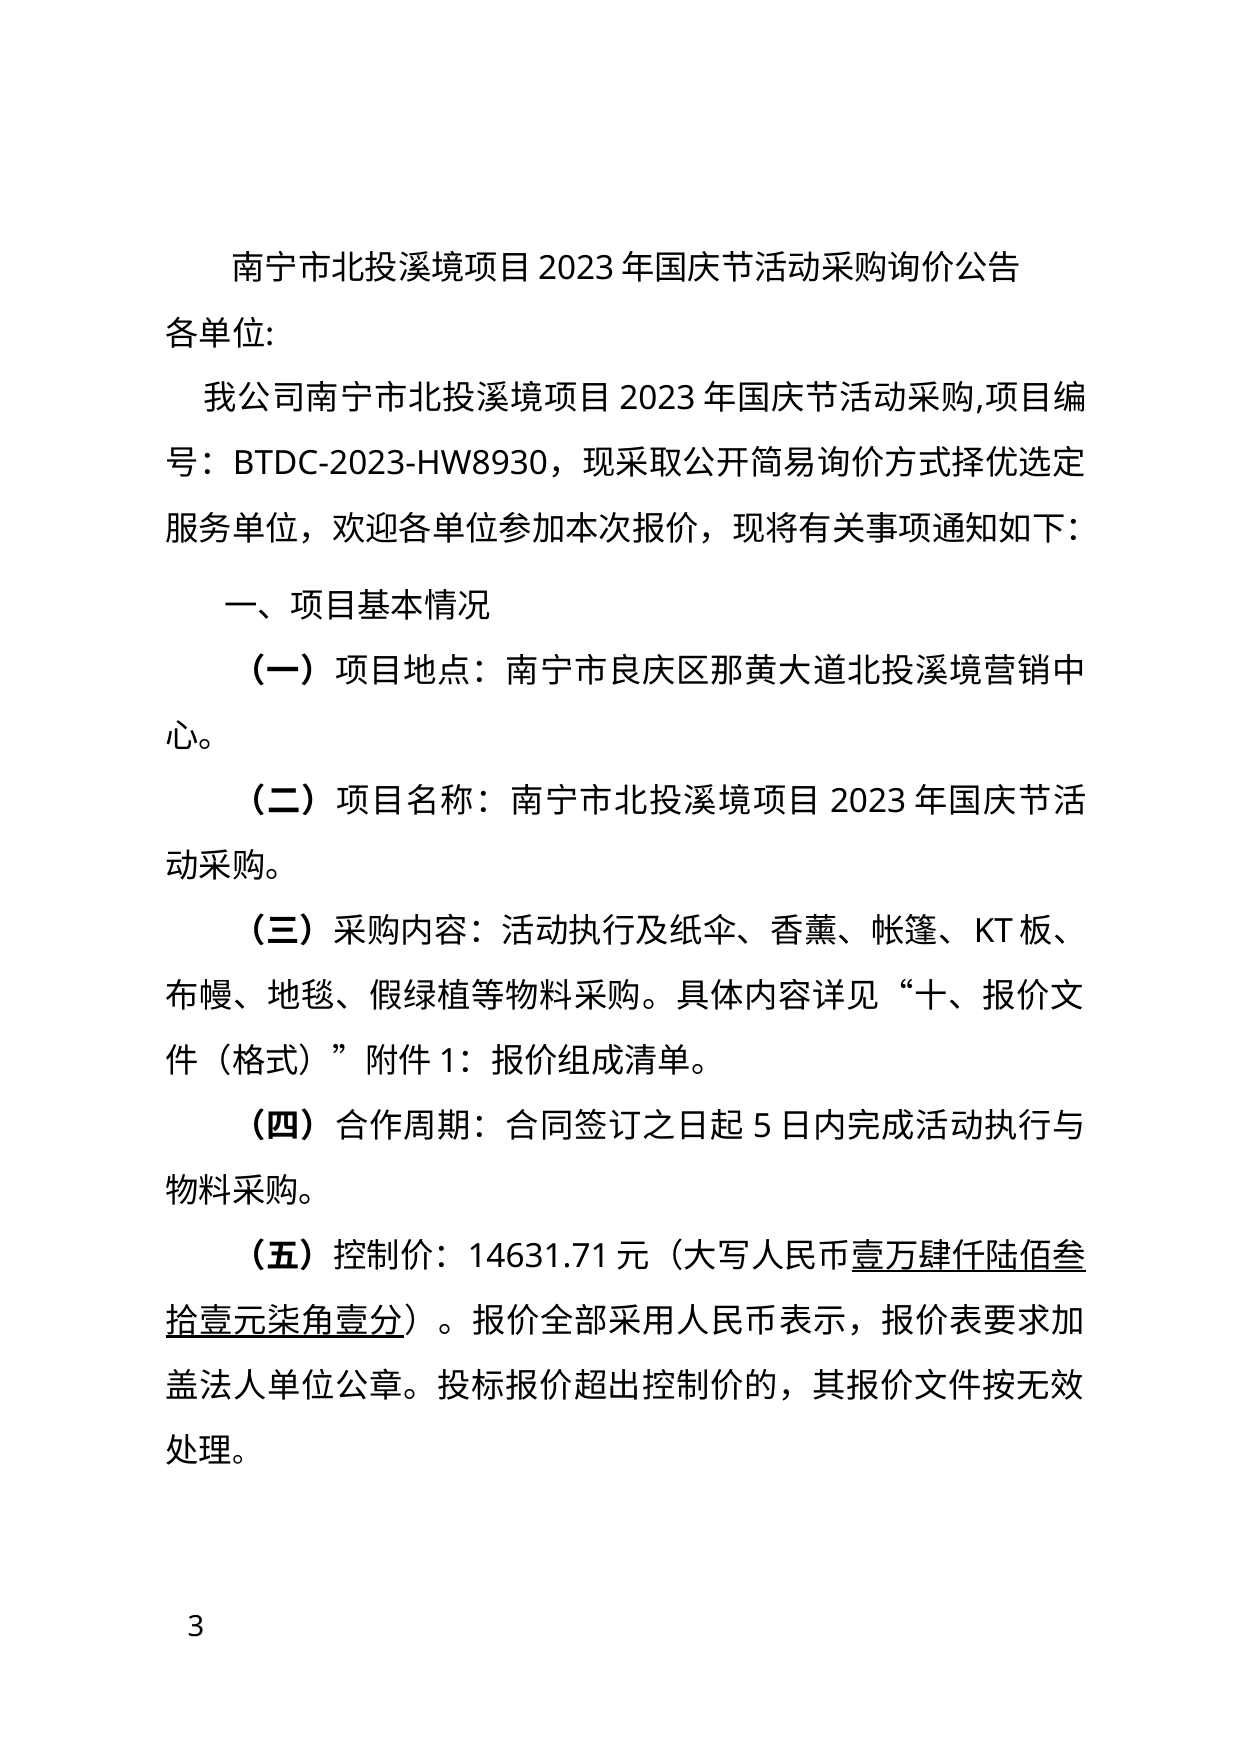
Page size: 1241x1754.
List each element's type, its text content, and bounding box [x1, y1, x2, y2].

text （一）项目地点：南宁市良庆区那黄大道北投溪境营销中心。 [165, 635, 1087, 765]
text 南宁市北投溪境项目2023年国庆节活动采购询价公告 [165, 233, 1087, 298]
text 我公司南宁市北投溪境项目2023年国庆节活动采购,项目编号：BTDC-2023-HW8930，现采取公开简易询价方式择优选定服务单位，欢迎各单位参加本次报价，现将有关事项通知如下： [165, 363, 1087, 558]
text （二）项目名称：南宁市北投溪境项目2023年国庆节活动采购。 [165, 765, 1087, 895]
text 各单位: [165, 298, 1087, 363]
text （四）合作周期：合同签订之日起5日内完成活动执行与物料采购。 [165, 1090, 1087, 1220]
text （五）控制价：14631.71元（大写人民币壹万肆仟陆佰叁拾壹元柒角壹分）。报价全部采用人民币表示，报价表要求加盖法人单位公章。投标报价超出控制价的，其报价文件按无效处理。 [165, 1220, 1087, 1480]
text （三）采购内容：活动执行及纸伞、香薰、帐篷、KT板、布幔、地毯、假绿植等物料采购。具体内容详见“十、报价文件（格式）”附件1：报价组成清单。 [165, 895, 1087, 1090]
text 一、项目基本情况 [165, 570, 1087, 635]
